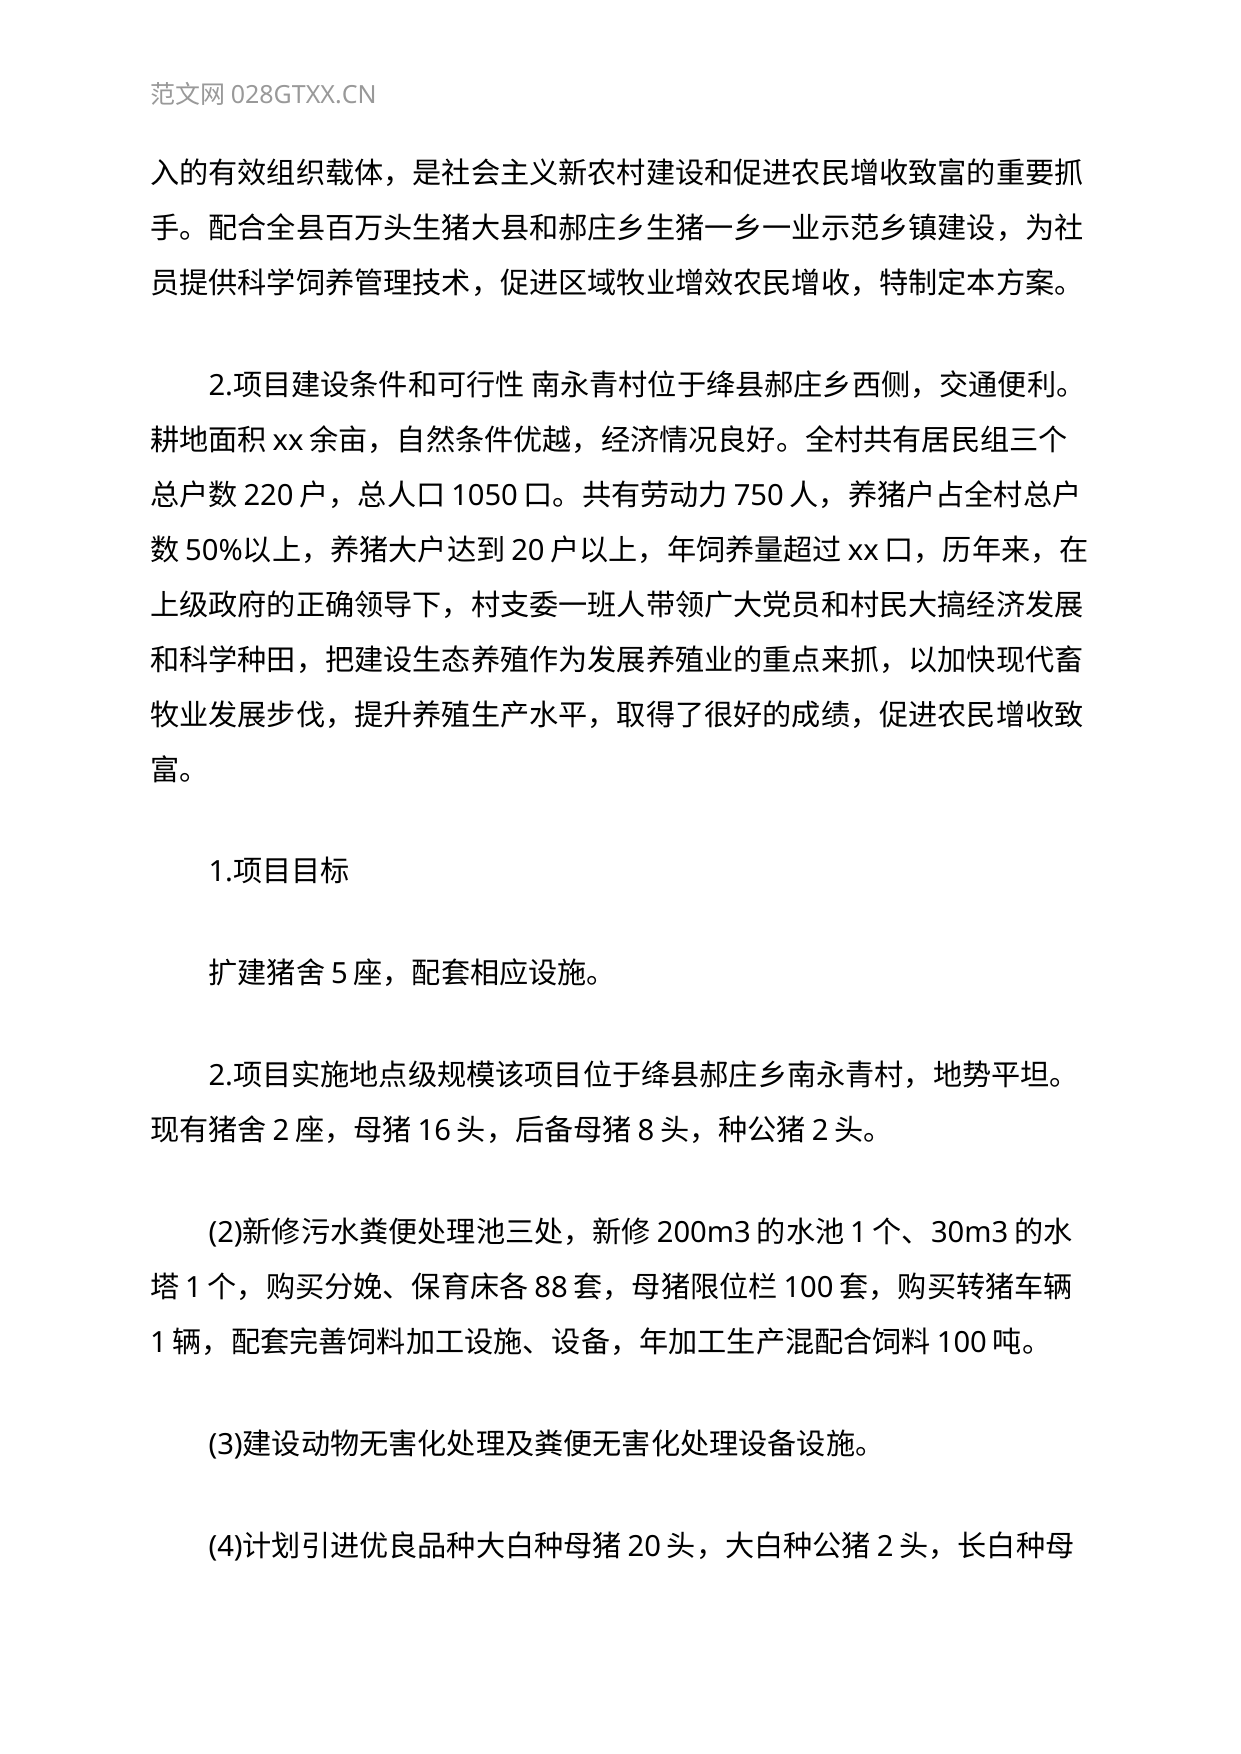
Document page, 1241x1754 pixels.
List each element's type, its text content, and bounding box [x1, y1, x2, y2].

text 1.项目目标 [150, 848, 1090, 890]
text (3)建设动物无害化处理及粪便无害化处理设备设施。 [150, 1421, 1090, 1463]
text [150, 150, 1090, 302]
text 2.项目建设条件和可行性 南永青村位于绛县郝庄乡西侧，交通便利。耕地面积xx余亩，自然条件优越，经济情况良好。全村共有居民组三个总户数220户，总人口1050口。共有劳动力750人，养猪户占全村总户数50%以上，养猪大户达到20户以上，年饲养量超过xx口，历年来，在上级政府的正确领导下，村支委一班人带领广大党员和村民大搞经济发展和科学种田，把建设生态养殖作为发展养殖业的重点来抓，以加快现代畜牧业发展步伐，提升养殖生产水平，取得了很好的成绩，促进农民增收致富。 [150, 362, 1090, 788]
text 扩建猪舍5座，配套相应设施。 [150, 950, 1090, 992]
text (2)新修污水粪便处理池三处，新修200m3的水池1个、30m3的水塔1个，购买分娩、保育床各88套，母猪限位栏100套，购买转猪车辆1辆，配套完善饲料加工设施、设备，年加工生产混配合饲料100吨。 [150, 1209, 1090, 1361]
text 2.项目实施地点级规模该项目位于绛县郝庄乡南永青村，地势平坦。现有猪舍2座，母猪16头，后备母猪8头，种公猪2头。 [150, 1052, 1090, 1149]
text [150, 1523, 1090, 1565]
